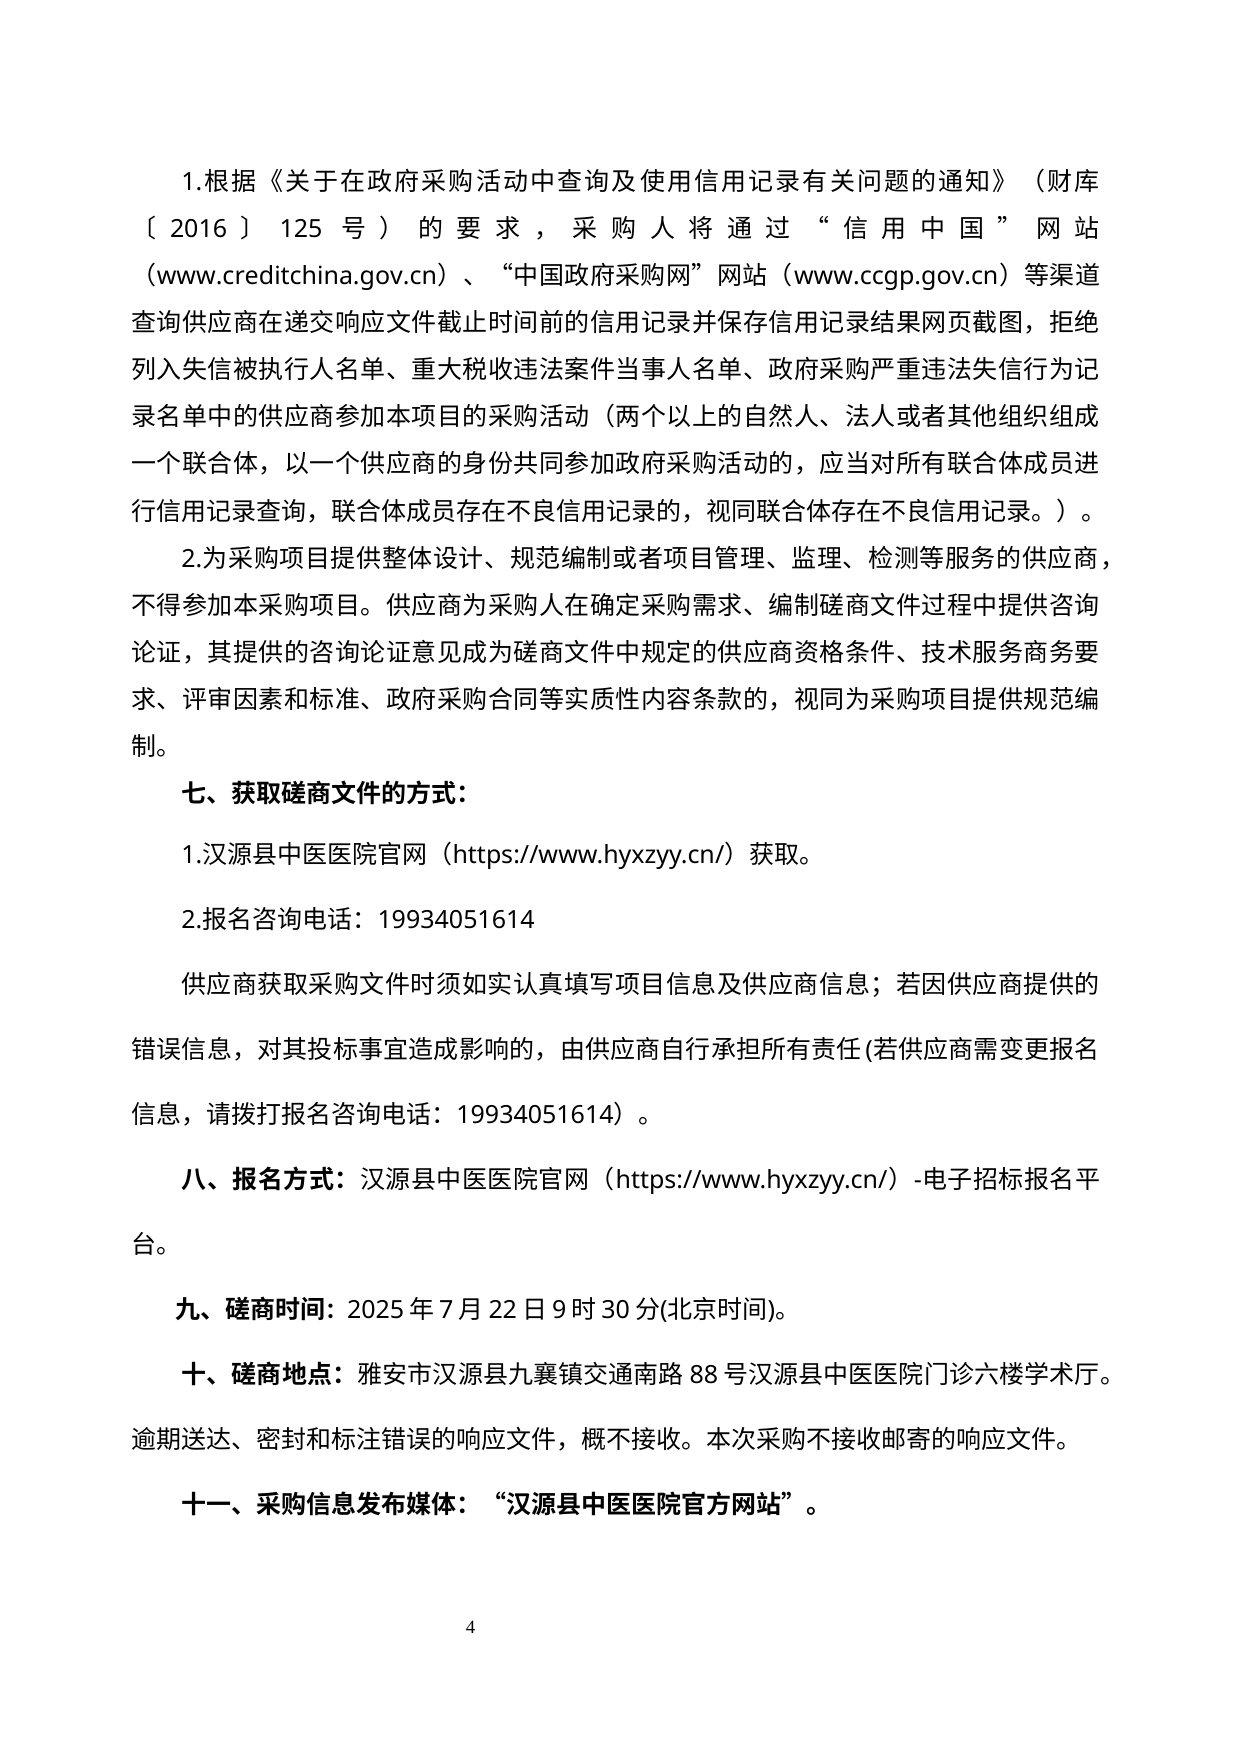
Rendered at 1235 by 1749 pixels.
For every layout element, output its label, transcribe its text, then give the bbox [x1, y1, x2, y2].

text 2.为采购项目提供整体设计、规范编制或者项目管理、监理、检测等服务的供应商，不得参加本采购项目。供应商为采购人在确定采购需求、编制磋商文件过程中提供咨询论证，其提供的咨询论证意见成为磋商文件中规定的供应商资格条件、技术服务商务要求、评审因素和标准、政府采购合同等实质性内容条款的，视同为采购项目提供规范编制。 [131, 538, 1100, 763]
text 十、磋商地点：雅安市汉源县九襄镇交通南路88号汉源县中医医院门诊六楼学术厅。逾期送达、密封和标注错误的响应文件，概不接收。本次采购不接收邮寄的响应文件。 [131, 1341, 1100, 1471]
text 2.报名咨询电话：19934051614 [131, 886, 1100, 951]
text 十一、采购信息发布媒体：“汉源县中医医院官方网站”。 [131, 1471, 1100, 1536]
text 九、磋商时间：2025年7月22日9时30分(北京时间)。 [175, 1276, 1100, 1341]
text 供应商获取采购文件时须如实认真填写项目信息及供应商信息；若因供应商提供的错误信息，对其投标事宜造成影响的，由供应商自行承担所有责任(若供应商需变更报名信息，请拨打报名咨询电话：19934051614）。 [131, 951, 1100, 1146]
text 1.根据《关于在政府采购活动中查询及使用信用记录有关问题的通知》（财库〔2016〕125号）的要求，采购人将通过“信用中国”网站（www.creditchina.gov.cn）、“中国政府采购网”网站（www.ccgp.gov.cn）等渠道查询供应商在递交响应文件截止时间前的信用记录并保存信用记录结果网页截图，拒绝列入失信被执行人名单、重大税收违法案件当事人名单、政府采购严重违法失信行为记录名单中的供应商参加本项目的采购活动（两个以上的自然人、法人或者其他组织组成一个联合体，以一个供应商的身份共同参加政府采购活动的，应当对所有联合体成员进行信用记录查询，联合体成员存在不良信用记录的，视同联合体存在不良信用记录。）。 [131, 161, 1100, 527]
text 1.汉源县中医医院官网（https://www.hyxzyy.cn/）获取。 [131, 821, 1100, 886]
text 七、获取磋商文件的方式： [131, 773, 1100, 810]
list 八、报名方式：汉源县中医医院官网（https://www.hyxzyy.cn/）-电子招标报名平台。 [131, 1146, 1100, 1276]
